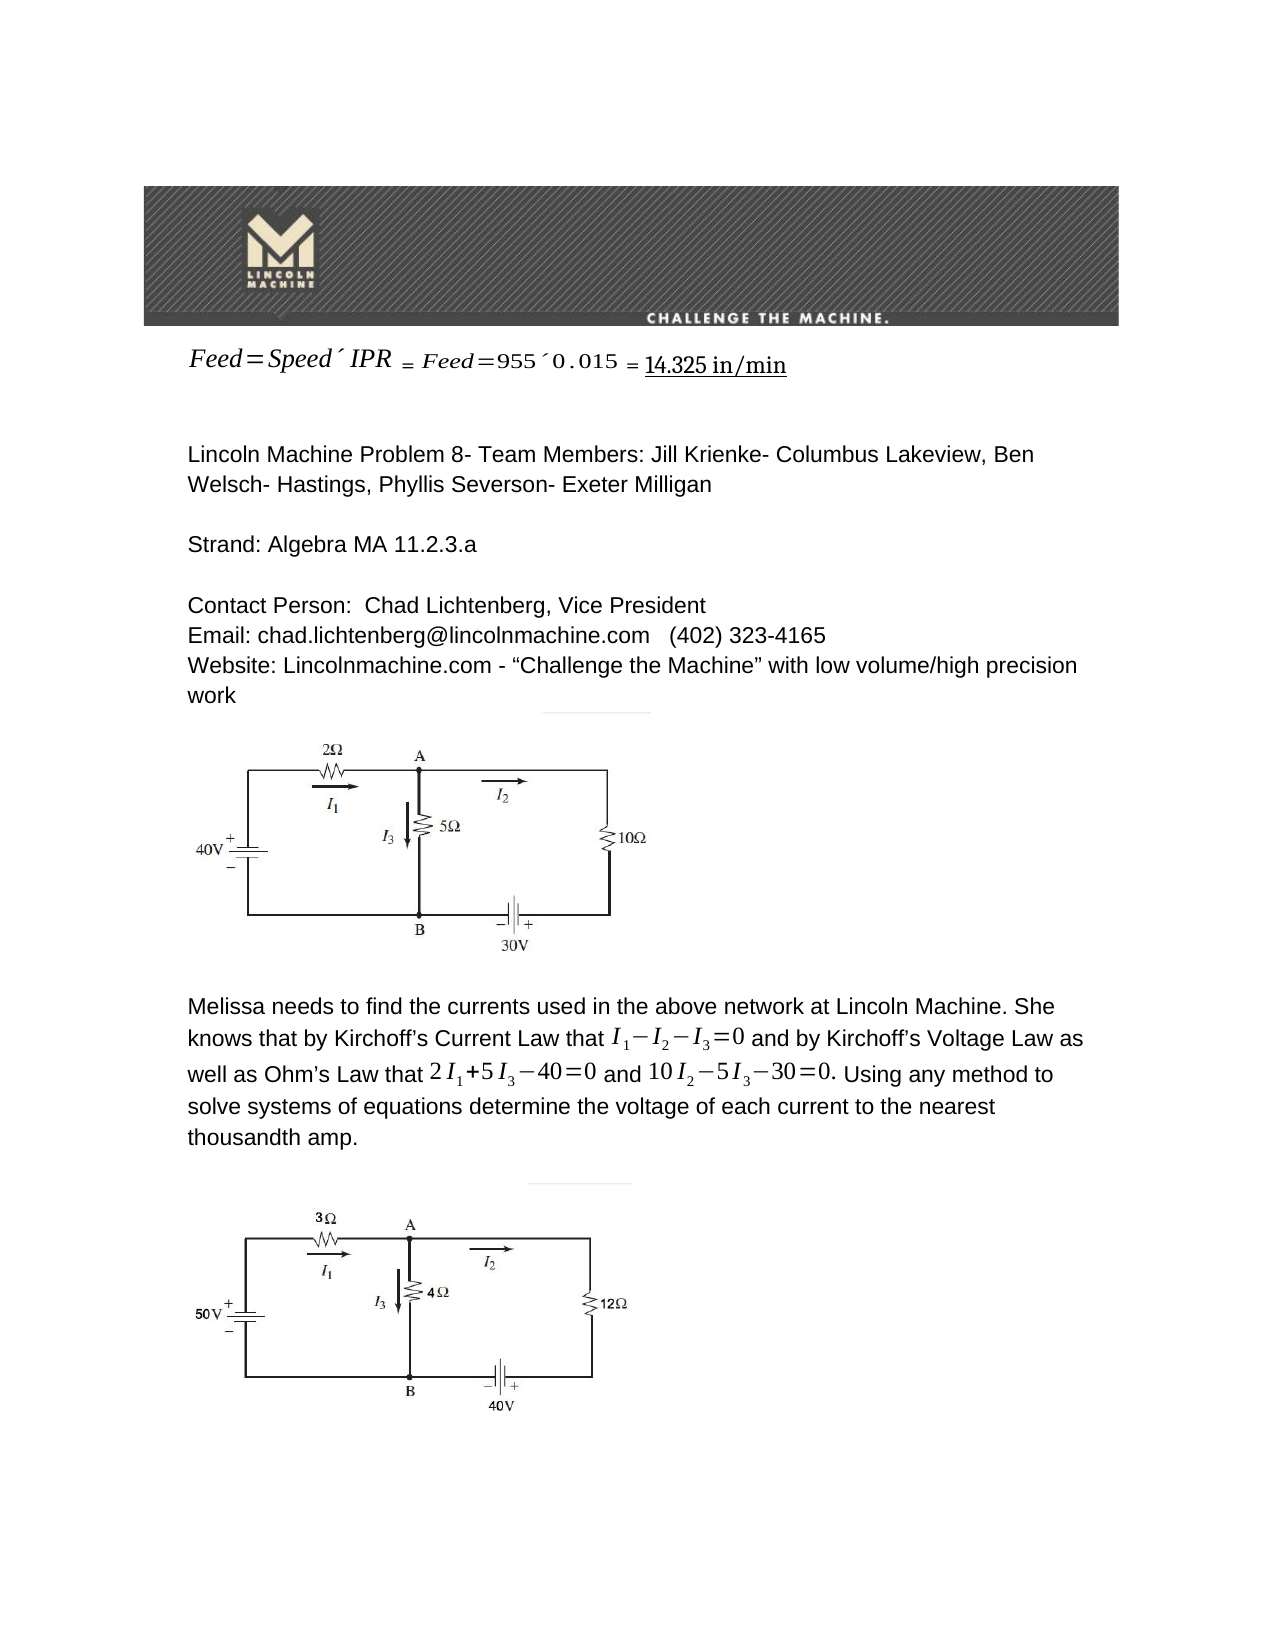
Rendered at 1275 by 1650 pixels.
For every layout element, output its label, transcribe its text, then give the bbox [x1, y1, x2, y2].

picture [187, 712, 651, 959]
text Lincoln Machine Problem 8- Team Members: Jill Krienke- Columbus Lakeview, Ben Welsch- Hastings, Phyllis Severson- Exeter Milligan [187, 441, 1087, 497]
text Email: chad.lichtenberg@lincolnmachine.com (402) 323-4165 [187, 622, 1087, 648]
text Website: Lincolnmachine.com - “Challenge the Machine” with low volume/high precision work [187, 652, 1087, 709]
text Melissa needs to find the currents used in the above network at Lincoln Machine. She knows that by Kirchoff’s Current Law that and by Kirchoff’s Voltage Law as well as Ohm’s Law that and Using any method to solve systems of equations determine the voltage of each current to the nearest thousandth amp. [187, 993, 1087, 1150]
text Contact Person: Chad Lichtenberg, Vice President [187, 592, 1087, 618]
text Strand: Algebra MA 11.2.3.a [187, 531, 1087, 558]
picture [187, 1183, 632, 1419]
picture [143, 186, 1119, 326]
